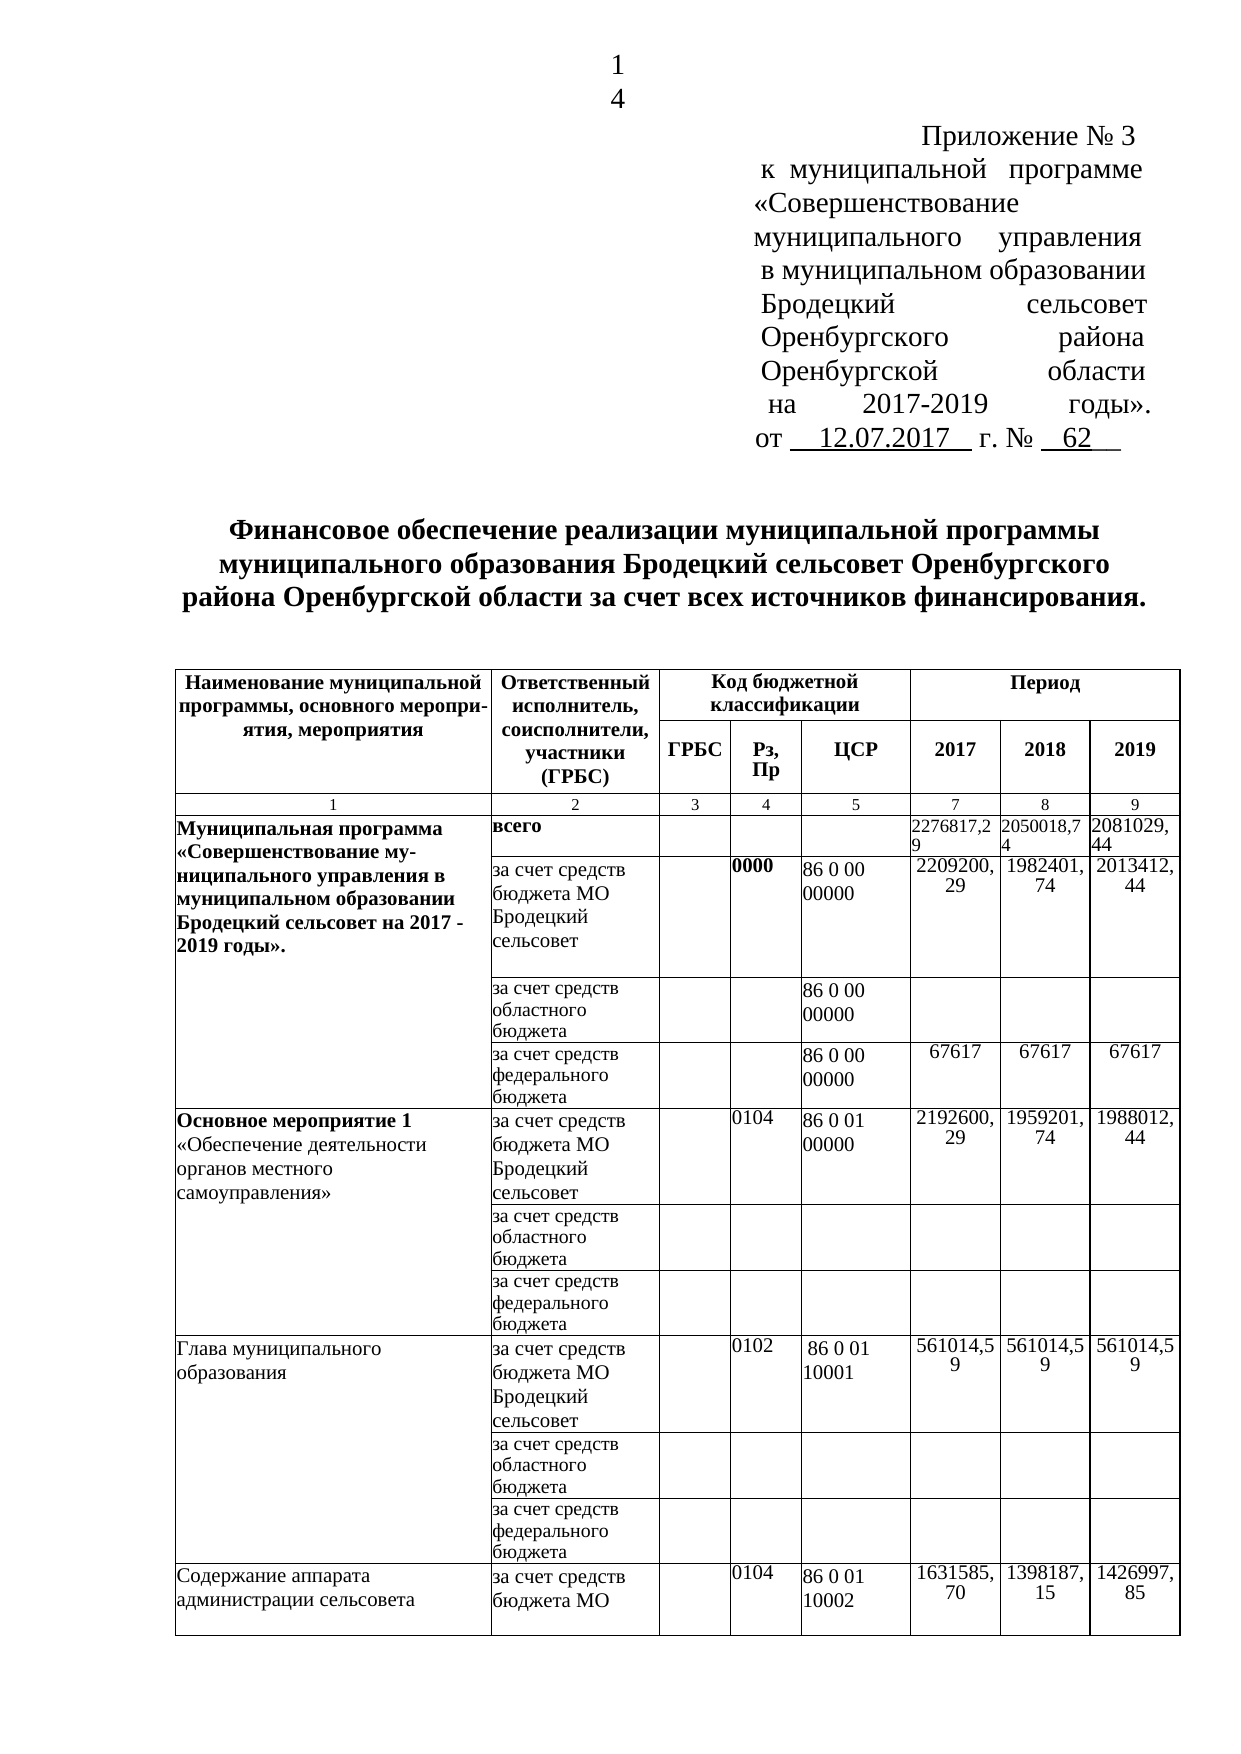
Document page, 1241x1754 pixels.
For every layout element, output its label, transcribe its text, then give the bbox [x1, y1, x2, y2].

table_cell [802, 1433, 910, 1497]
table_cell [1001, 1499, 1089, 1563]
text Финансовое обеспечение реализации муниципальной программы муниципального образования Бродецкий сельсовет Оренбургского района Оренбургской области за счет всех источников финансирования. [177, 512, 1152, 613]
table_cell за счет средств областного бюджета [492, 1433, 659, 1497]
table_cell 561014,59 [911, 1336, 1000, 1432]
table_cell 1426997,85 [1091, 1564, 1179, 1635]
table_cell [731, 1205, 801, 1270]
table_cell 2019 [1091, 721, 1179, 793]
table_cell 5 [802, 794, 910, 815]
table_cell 67617 [911, 1043, 1000, 1107]
table_cell 2050018,74 [1001, 816, 1089, 856]
table_cell 2013412,44 [1091, 857, 1179, 977]
table_cell 2192600,29 [911, 1109, 1000, 1204]
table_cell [176, 1564, 491, 1635]
table_cell [660, 816, 730, 856]
table_cell [1091, 1205, 1179, 1270]
text Оренбургской области [177, 353, 1152, 386]
table_cell [660, 1564, 730, 1635]
table_cell [911, 1205, 1000, 1270]
table_cell 2276817,29 [911, 816, 1000, 856]
table_cell за счет средств областного бюджета [492, 978, 659, 1042]
table_cell ГРБС [660, 721, 730, 793]
table_cell 86 0 01 10002 [802, 1564, 910, 1635]
table_cell [802, 1205, 910, 1270]
table_cell 2209200,29 [911, 857, 1000, 977]
text Оренбургского района [177, 319, 1152, 353]
table_cell 86 0 00 00000 [802, 978, 910, 1042]
table_cell 2018 [1001, 721, 1089, 793]
table_cell 86 0 00 00000 [802, 857, 910, 977]
table_cell Муниципальная программа «Совершенствование муниципального управления в муниципальном образовании Бродецкий сельсовет на 2017 - 2019 годы». [176, 816, 491, 1107]
text Приложение № 3 [177, 118, 1152, 152]
text к муниципальной программе [177, 152, 1152, 185]
text от 12.07.2017 г. № 62__ [177, 420, 1152, 453]
table_cell Основное мероприятие 1 «Обеспечение деятельности органов местного самоуправления» [176, 1109, 491, 1335]
table_cell [731, 1271, 801, 1335]
table_cell 1 [176, 794, 491, 815]
table_cell за счет средств бюджета МО Бродецкий сельсовет [492, 1336, 659, 1432]
table_cell [802, 816, 910, 856]
table_cell за счет средств бюджета МО Бродецкий сельсовет [492, 857, 659, 977]
table_cell 0104 [731, 1564, 801, 1635]
table_cell [660, 1499, 730, 1563]
table_cell [911, 1433, 1000, 1497]
table_cell [660, 1271, 730, 1335]
table_cell 561014,59 [1001, 1336, 1089, 1432]
table_cell [1001, 1433, 1089, 1497]
table_cell [1001, 1205, 1089, 1270]
table_cell [660, 857, 730, 977]
table_cell [660, 1433, 730, 1497]
table_cell 2017 [911, 721, 1000, 793]
table_cell [911, 1271, 1000, 1335]
table_header Код бюджетной классификации [660, 670, 910, 720]
table_cell [660, 1043, 730, 1107]
table_header Период [911, 670, 1179, 720]
table_cell 2081029,44 [1091, 816, 1179, 856]
text «Совершенствование [177, 185, 1152, 219]
table_cell [1091, 1271, 1179, 1335]
table_cell [1001, 978, 1089, 1042]
table_cell 1982401,74 [1001, 857, 1089, 977]
table_cell всего [492, 816, 659, 856]
table_cell [911, 1499, 1000, 1563]
table_cell [1091, 978, 1179, 1042]
table_cell [802, 1271, 910, 1335]
table_cell [731, 1433, 801, 1497]
table_cell 3 [660, 794, 730, 815]
table_cell [731, 978, 801, 1042]
table_header Наименование муниципальной программы, основного мероприятия, мероприятия [176, 670, 491, 793]
table_cell 1988012,44 [1091, 1109, 1179, 1204]
table_cell [660, 1336, 730, 1432]
table_cell [1091, 1433, 1179, 1497]
table_cell [1091, 1499, 1179, 1563]
table_cell [802, 1499, 910, 1563]
table_cell 9 [1091, 794, 1179, 815]
table_cell [911, 978, 1000, 1042]
table_header Ответственный исполнитель, соисполнители, участники (ГРБС) [492, 670, 659, 793]
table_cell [492, 1564, 659, 1635]
table_cell 1398187,15 [1001, 1564, 1089, 1635]
table_cell 67617 [1001, 1043, 1089, 1107]
table_cell 4 [731, 794, 801, 815]
table_cell ЦСР [802, 721, 910, 793]
table_cell 86 0 01 00000 [802, 1109, 910, 1204]
table_cell [731, 1499, 801, 1563]
table_cell Глава муниципального образования [176, 1336, 491, 1563]
table_cell за счет средств областного бюджета [492, 1205, 659, 1270]
table_cell [660, 1109, 730, 1204]
table_cell 0102 [731, 1336, 801, 1432]
text Бродецкий сельсовет [177, 286, 1152, 319]
table_cell 86 0 01 10001 [802, 1336, 910, 1432]
table_cell 0000 [731, 857, 801, 977]
table_cell 67617 [1091, 1043, 1179, 1107]
table_cell [660, 1205, 730, 1270]
table_cell [1001, 1271, 1089, 1335]
table_cell 1959201,74 [1001, 1109, 1089, 1204]
table_cell [731, 816, 801, 856]
text муниципального управления [177, 219, 1152, 252]
table_cell [660, 978, 730, 1042]
table_cell 1631585,70 [911, 1564, 1000, 1635]
table_cell за счет средств бюджета МО Бродецкий сельсовет [492, 1109, 659, 1204]
table_cell 0104 [731, 1109, 801, 1204]
text в муниципальном образовании [177, 252, 1152, 286]
table_cell 7 [911, 794, 1000, 815]
table_cell 561014,59 [1091, 1336, 1179, 1432]
table_cell 8 [1001, 794, 1089, 815]
table_cell [731, 1043, 801, 1107]
text на 2017-2019 годы». [177, 386, 1152, 420]
table_cell Рз, Пр [731, 721, 801, 793]
table_cell 2 [492, 794, 659, 815]
table_cell 86 0 00 00000 [802, 1043, 910, 1107]
